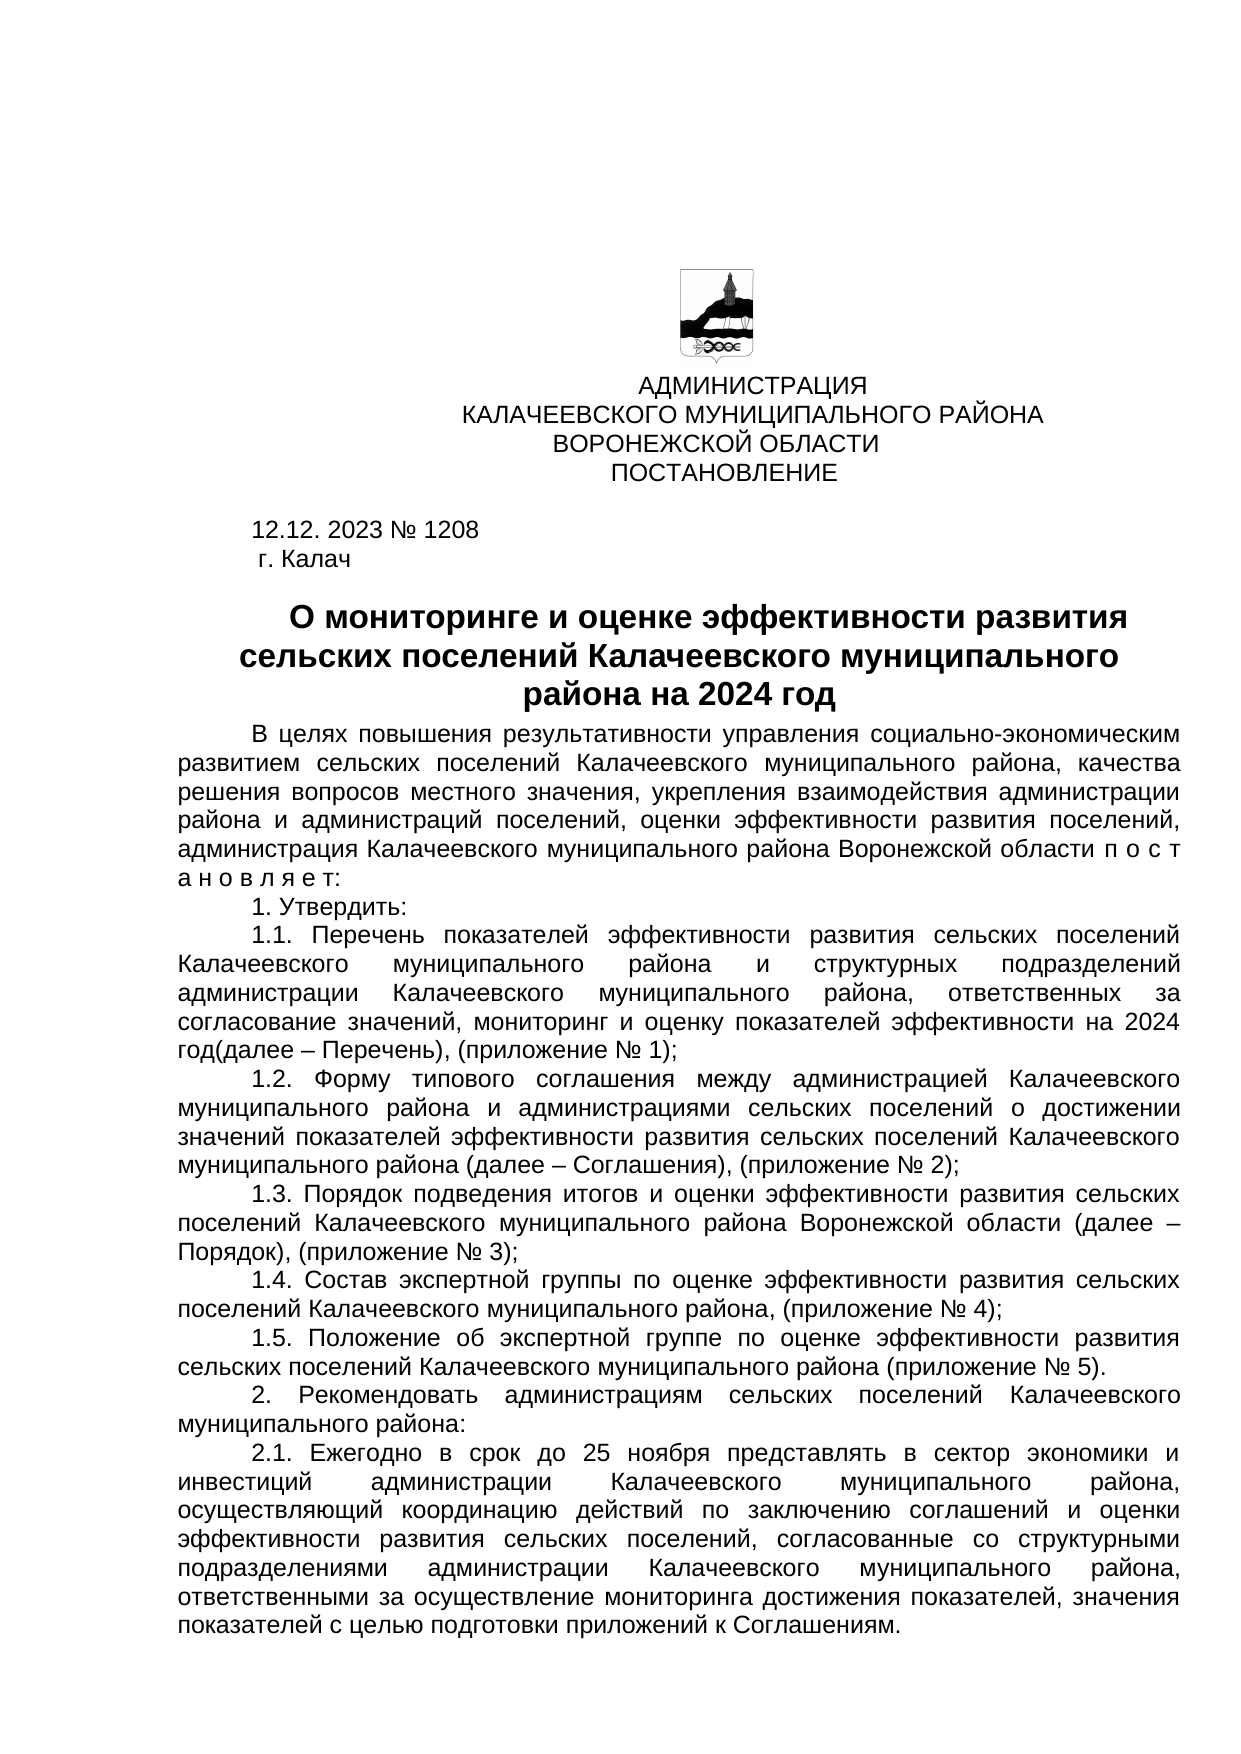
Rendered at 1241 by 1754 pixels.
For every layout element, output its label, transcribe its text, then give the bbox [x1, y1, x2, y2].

text 12.12. 2023 № 1208 [177, 515, 1181, 544]
text 1.4. Состав экспертной группы по оценке эффективности развития сельских поселений Калачеевского муниципального района, (приложение № 4); [177, 1265, 1181, 1323]
text 1.3. Порядок подведения итогов и оценки эффективности развития сельских поселений Калачеевского муниципального района Воронежской области (далее – Порядок), (приложение № 3); [177, 1179, 1181, 1265]
text 2.1. Ежегодно в срок до 25 ноября представлять в сектор экономики и инвестиций администрации Калачеевского муниципального района, осуществляющий координацию действий по заключению соглашений и оценки эффективности развития сельских поселений, согласованные со структурными подразделениями администрации Калачеевского муниципального района, ответственными за осуществление мониторинга достижения показателей, значения показателей с целью подготовки приложений к Соглашениям. [177, 1438, 1181, 1639]
text г. Калач [177, 544, 1181, 572]
text 1.5. Положение об экспертной группе по оценке эффективности развития сельских поселений Калачеевского муниципального района (приложение № 5). [177, 1323, 1181, 1380]
text 2. Рекомендовать администрациям сельских поселений Калачеевского муниципального района: [177, 1380, 1181, 1438]
picture [677, 265, 756, 372]
subtitle КАЛАЧЕЕВСКОГО МУНИЦИПАЛЬНОГО РАЙОНА [177, 400, 1181, 429]
subtitle ПОСТАНОВЛЕНИЕ [177, 457, 1181, 486]
subtitle АДМИНИСТРАЦИЯ [177, 371, 1181, 400]
text 1.1. Перечень показателей эффективности развития сельских поселений Калачеевского муниципального района и структурных подразделений администрации Калачеевского муниципального района, ответственных за согласование значений, мониторинг и оценку показателей эффективности на 2024 год(далее – Перечень), (приложение № 1); [177, 920, 1181, 1064]
text 1. Утвердить: [177, 892, 1181, 920]
text В целях повышения результативности управления социально-экономическим развитием сельских поселений Калачеевского муниципального района, качества решения вопросов местного значения, укрепления взаимодействия администрации района и администраций поселений, оценки эффективности развития поселений, администрация Калачеевского муниципального района Воронежской области п о с т а н о в л я е т: [177, 719, 1181, 892]
text 1.2. Форму типового соглашения между администрацией Калачеевского муниципального района и администрациями сельских поселений о достижении значений показателей эффективности развития сельских поселений Калачеевского муниципального района (далее – Соглашения), (приложение № 2); [177, 1064, 1181, 1179]
title О мониторинге и оценке эффективности развития сельских поселений Калачеевского муниципального района на 2024 год [177, 597, 1181, 713]
text ВОРОНЕЖСКОЙ ОБЛАСТИ [177, 429, 1181, 457]
